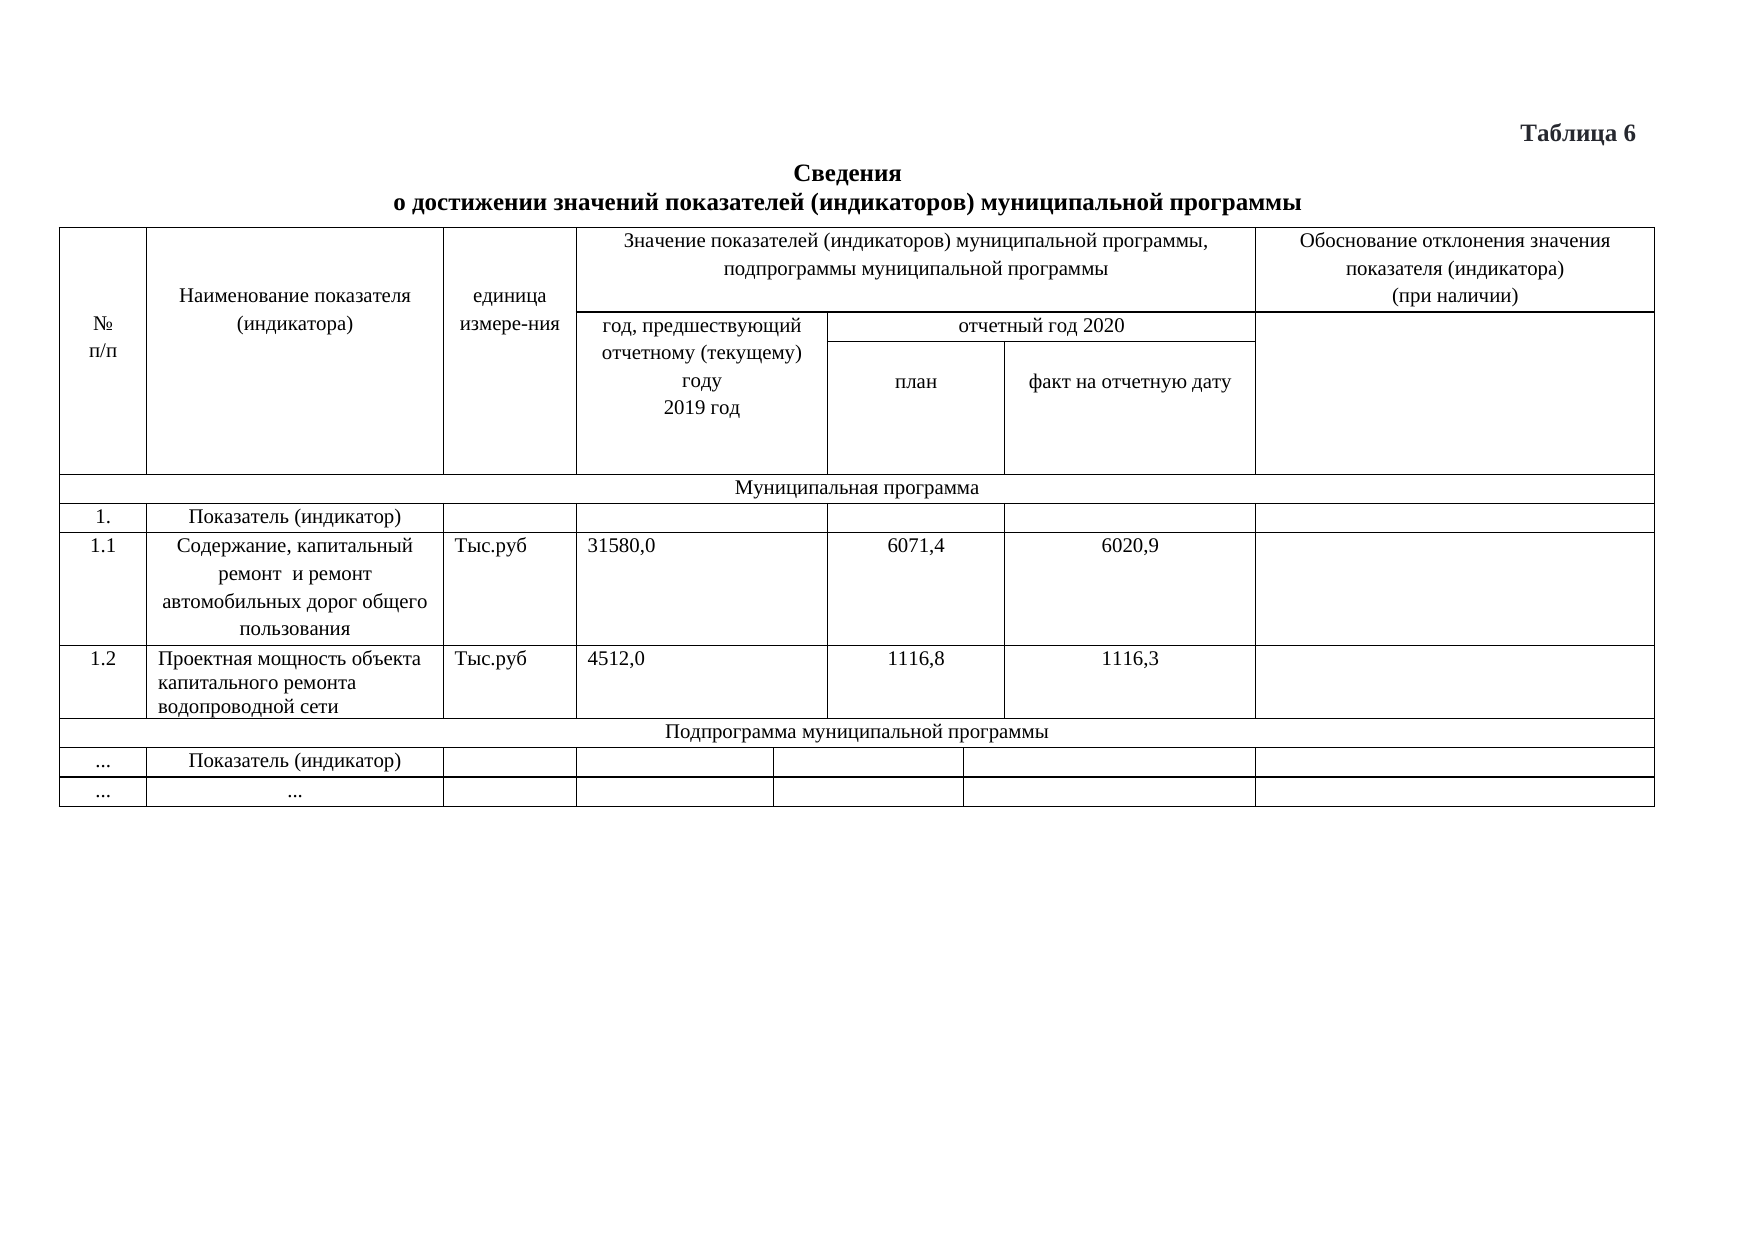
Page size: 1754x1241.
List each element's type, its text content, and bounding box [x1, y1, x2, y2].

table_cell ... [60, 778, 146, 806]
table_cell Показатель (индикатор) [147, 748, 443, 776]
table_cell 1116,3 [1005, 646, 1255, 718]
table_cell 1. [60, 504, 146, 532]
table_header единица измере-ния [444, 228, 576, 473]
table_cell [964, 778, 1255, 806]
table_cell [1256, 748, 1654, 776]
table_header Обоснование отклонения значения показателя (индикатора) (при наличии) [1256, 228, 1654, 311]
table_cell [577, 778, 773, 806]
table_cell [577, 504, 827, 532]
table_cell 6020,9 [1005, 533, 1255, 644]
table_cell Тыс.руб [444, 646, 576, 718]
table_cell [1256, 533, 1654, 644]
table_cell Подпрограмма муниципальной программы [60, 719, 1654, 747]
table_cell 1.1 [60, 533, 146, 644]
table_cell 31580,0 [577, 533, 827, 644]
table_cell 6071,4 [828, 533, 1004, 644]
table_cell [774, 778, 963, 806]
table_cell [964, 748, 1255, 776]
table_cell Содержание, капитальный ремонт и ремонт автомобильных дорог общего пользования [147, 533, 443, 644]
table_cell [1005, 504, 1255, 532]
text Таблица 6 [59, 118, 1636, 147]
table_cell ... [147, 778, 443, 806]
table_cell Муниципальная программа [60, 475, 1654, 503]
table_cell Проектная мощность объекта капитального ремонта водопроводной сети [147, 646, 443, 718]
table_cell [444, 748, 576, 776]
table_cell отчетный год 2020 [828, 313, 1255, 341]
table_cell [828, 504, 1004, 532]
table_cell [1256, 778, 1654, 806]
table_cell 1.2 [60, 646, 146, 718]
table_cell год, предшествующий отчетному (текущему) году 2019 год [577, 313, 827, 473]
table_cell Показатель (индикатор) [147, 504, 443, 532]
subtitle Сведения о достижении значений показателей (индикаторов) муниципальной программы [59, 158, 1636, 216]
table_cell ... [60, 748, 146, 776]
table_cell Тыс.руб [444, 533, 576, 644]
table_cell 1116,8 [828, 646, 1004, 718]
table_cell [1256, 504, 1654, 532]
table_cell [577, 748, 773, 776]
table_cell 4512,0 [577, 646, 827, 718]
table_cell [774, 748, 963, 776]
table_header Значение показателей (индикаторов) муниципальной программы, подпрограммы муниципальной программы [577, 228, 1255, 311]
table_header № п/п [60, 228, 146, 473]
table_header Наименование показателя (индикатора) [147, 228, 443, 473]
table_cell [444, 778, 576, 806]
table_cell [444, 504, 576, 532]
table_cell план [828, 342, 1004, 473]
table_cell факт на отчетную дату [1005, 342, 1255, 473]
table_cell [1256, 646, 1654, 718]
table_cell [1256, 313, 1654, 473]
